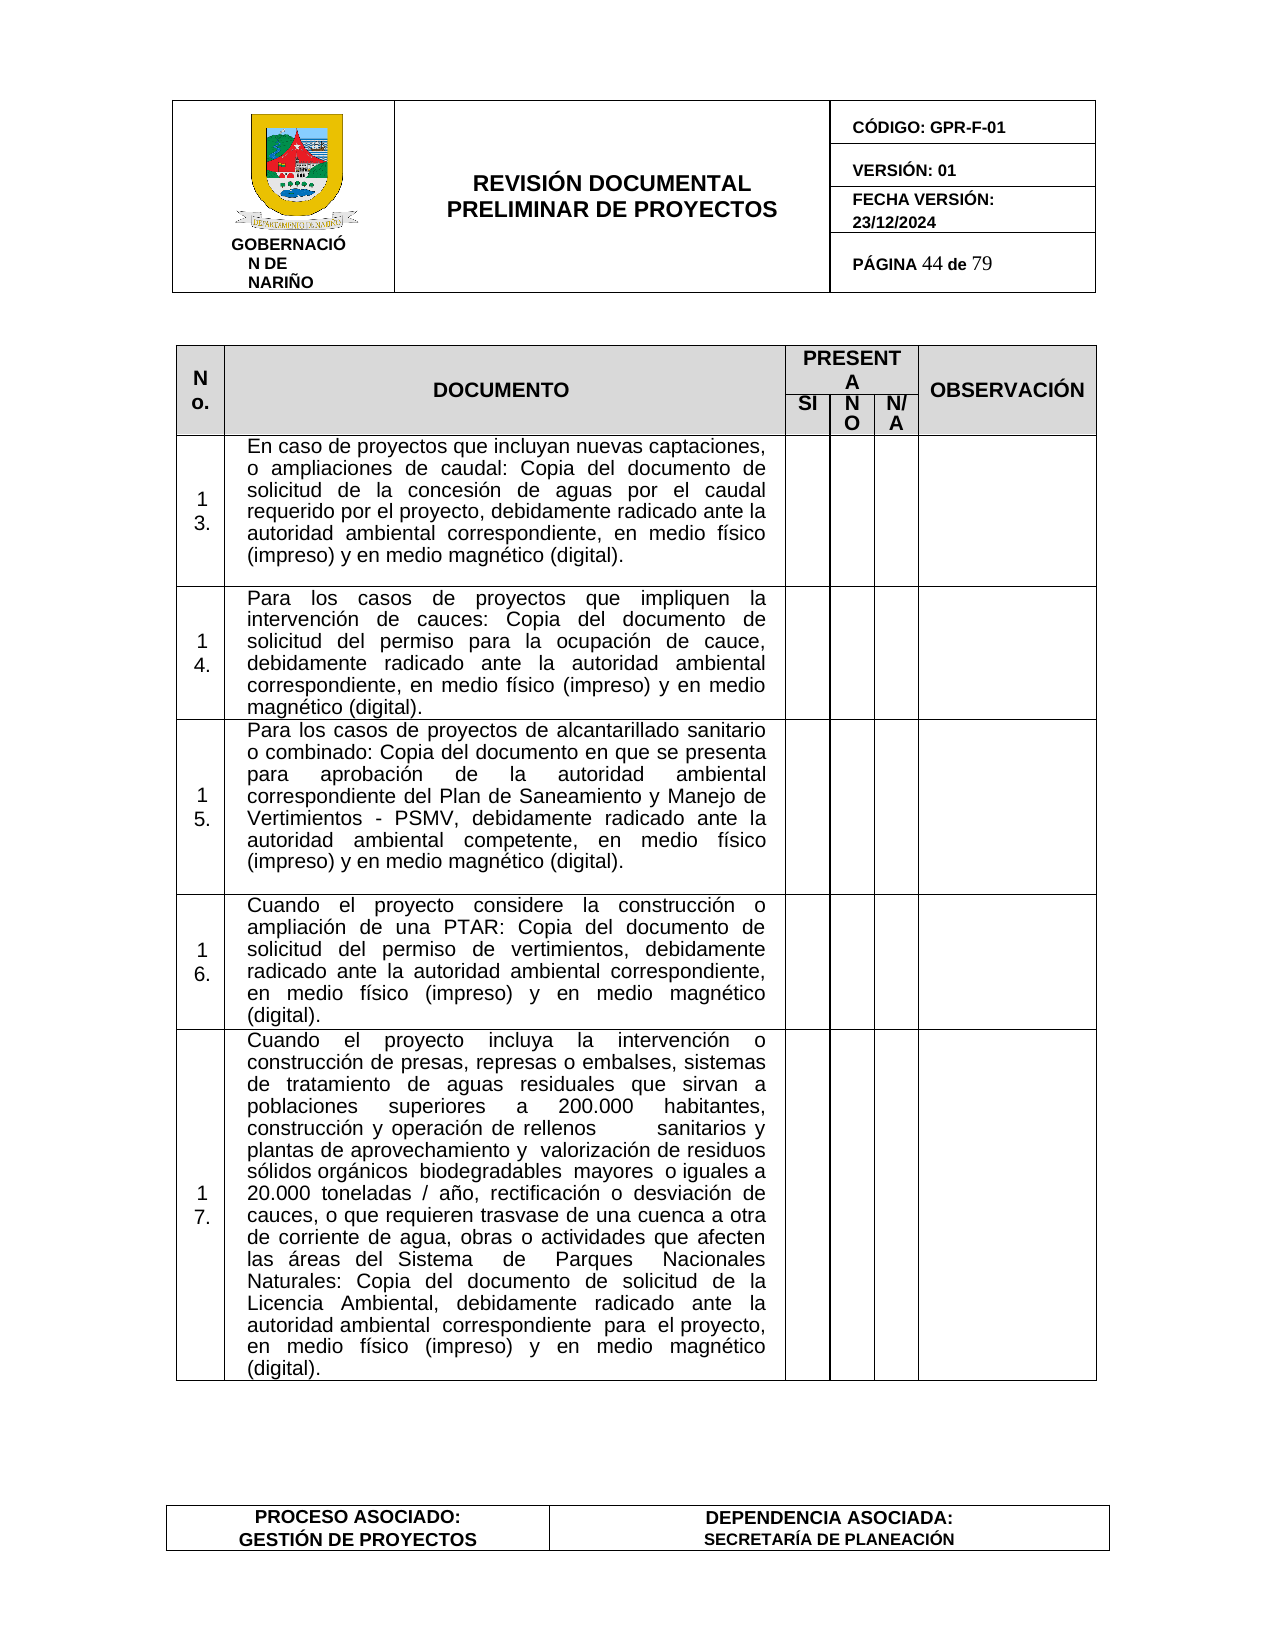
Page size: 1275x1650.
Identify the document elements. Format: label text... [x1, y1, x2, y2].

table_cell Para los casos de proyectos de alcantarillado sanitario o combinado: Copia del documento en que se presenta para aprobación de la autoridad ambiental correspondiente del Plan de Saneamiento y Manejo de Vertimientos - PSMV, debidamente radicado ante la autoridad ambiental competente, en medio físico (impreso) y en medio magnético (digital). [225, 720, 785, 894]
table_cell 16. [177, 895, 224, 1029]
table_header DOCUMENTO [225, 346, 785, 434]
table_cell [919, 436, 1096, 586]
table_cell [831, 720, 874, 894]
table_header OBSERVACIÓN [919, 346, 1096, 434]
table_cell [919, 895, 1096, 1029]
table_header PRESENTA [786, 346, 918, 394]
table_cell [919, 720, 1096, 894]
table_cell [786, 1030, 829, 1380]
table_cell [919, 587, 1096, 719]
table_cell 15. [177, 720, 224, 894]
table_cell [875, 436, 918, 586]
table_cell NO [831, 395, 874, 434]
table_cell [919, 1030, 1096, 1380]
table_cell [875, 587, 918, 719]
table_cell [831, 895, 874, 1029]
table_cell [786, 895, 829, 1029]
table_cell [875, 1030, 918, 1380]
table_cell [875, 895, 918, 1029]
table_cell [831, 587, 874, 719]
table_cell [831, 436, 874, 586]
table_cell Para los casos de proyectos que impliquen la intervención de cauces: Copia del documento de solicitud del permiso para la ocupación de cauce, debidamente radicado ante la autoridad ambiental correspondiente, en medio físico (impreso) y en medio magnético (digital). [225, 587, 785, 719]
table_cell 17. [177, 1030, 224, 1380]
table_cell 14. [177, 587, 224, 719]
table_cell N/A [875, 395, 918, 434]
table_cell [786, 436, 829, 586]
table_cell 13. [177, 436, 224, 586]
table_header No. [177, 346, 224, 434]
table_cell [786, 587, 829, 719]
picture [234, 113, 359, 230]
table_cell En caso de proyectos que incluyan nuevas captaciones, o ampliaciones de caudal: Copia del documento de solicitud de la concesión de aguas por el caudal requerido por el proyecto, debidamente radicado ante la autoridad ambiental correspondiente, en medio físico (impreso) y en medio magnético (digital). [225, 436, 785, 586]
table_cell Cuando el proyecto incluya la intervención o construcción de presas, represas o embalses, sistemas de tratamiento de aguas residuales que sirvan a poblaciones superiores a 200.000 habitantes, construcción y operación de rellenos sanitarios y plantas de aprovechamiento y valorización de residuos sólidos orgánicos biodegradables mayores o iguales a 20.000 toneladas / año, rectificación o desviación de cauces, o que requieren trasvase de una cuenca a otra de corriente de agua, obras o actividades que afecten las áreas del Sistema de Parques Nacionales Naturales: Copia del documento de solicitud de la Licencia Ambiental, debidamente radicado ante la autoridad ambiental correspondiente para el proyecto, en medio físico (impreso) y en medio magnético (digital). [225, 1030, 785, 1380]
table_cell [831, 1030, 874, 1380]
table_cell [786, 720, 829, 894]
table_cell Cuando el proyecto considere la construcción o ampliación de una PTAR: Copia del documento de solicitud del permiso de vertimientos, debidamente radicado ante la autoridad ambiental correspondiente, en medio físico (impreso) y en medio magnético (digital). [225, 895, 785, 1029]
table_cell SI [786, 395, 829, 434]
table_cell [875, 720, 918, 894]
